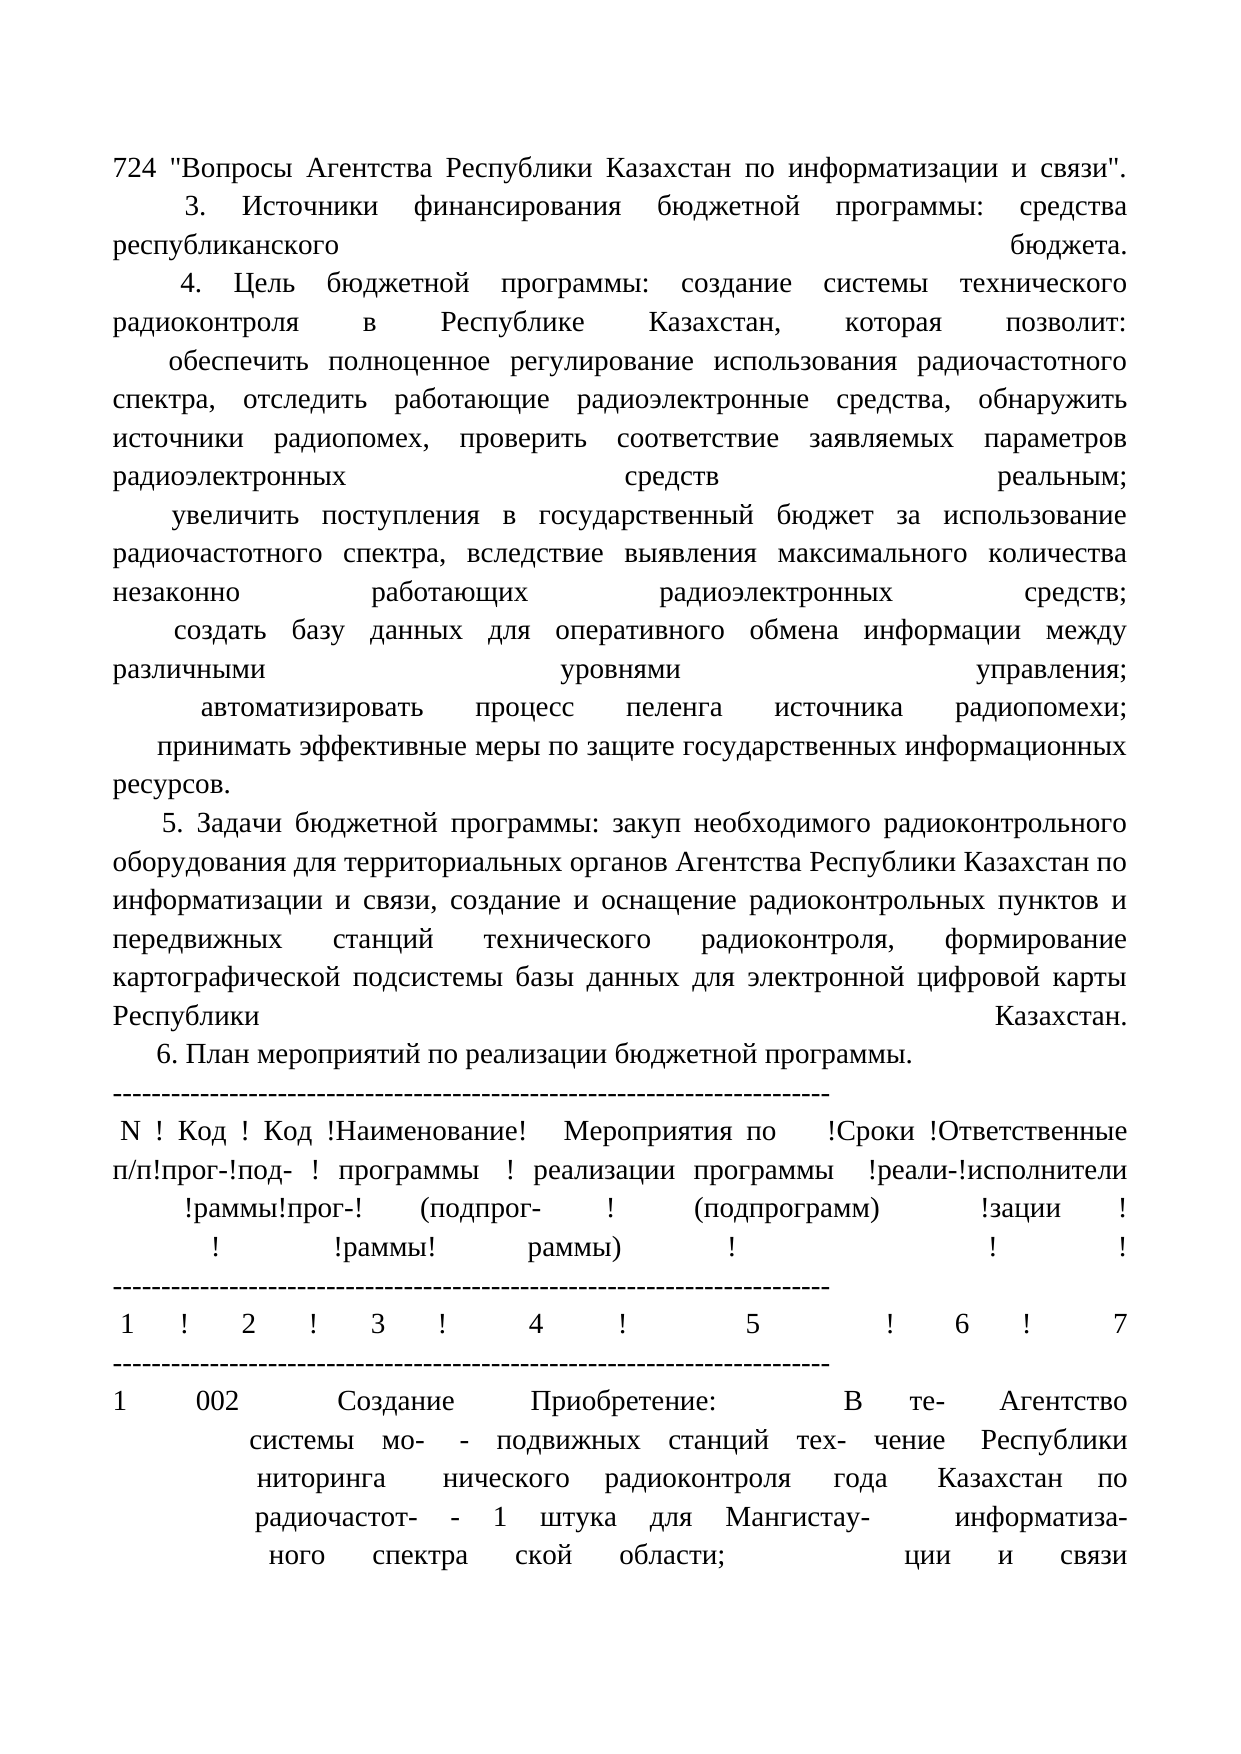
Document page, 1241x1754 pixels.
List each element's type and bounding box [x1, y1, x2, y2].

text [112, 1075, 1128, 1571]
text [112, 150, 1128, 1070]
